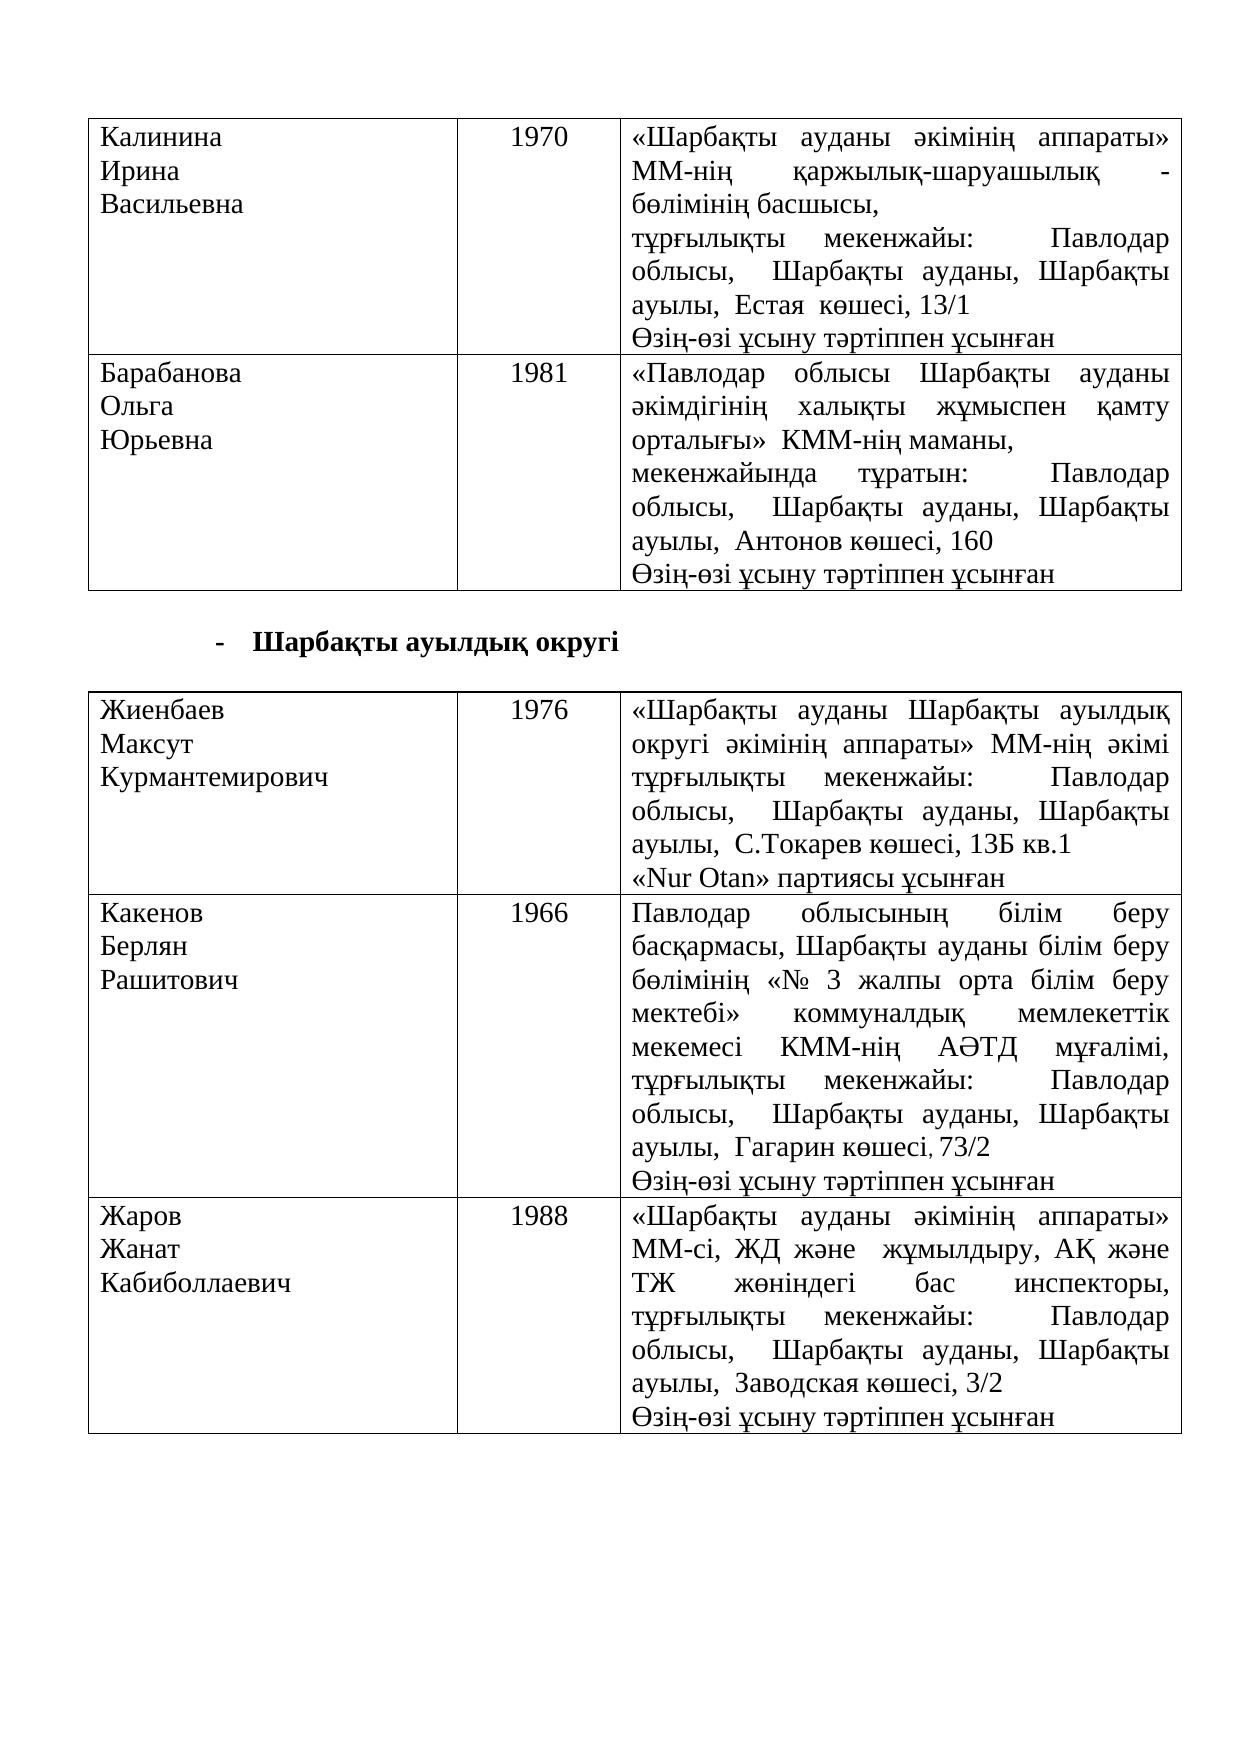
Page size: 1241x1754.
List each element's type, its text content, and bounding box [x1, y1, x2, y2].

table_cell Калинина Ирина Васильевна [89, 119, 457, 354]
table_cell 1981 [458, 355, 620, 590]
table_cell 1970 [458, 119, 620, 354]
table_cell 1966 [458, 895, 620, 1197]
table_cell 1988 [458, 1198, 620, 1432]
table_header «Шарбақты ауданы Шарбақты ауылдық округі әкімінің аппараты» ММ-нің әкімі тұрғылықты мекенжайы: Павлодар облысы, Шарбақты ауданы, Шарбақты ауылы, С.Токарев көшесі, 13Б кв.1 «Nur Otan» партиясы ұсынған [621, 693, 1181, 894]
table_cell «Шарбақты ауданы әкімінің аппараты» ММ-нің қаржылық-шаруашылық - бөлімінің басшысы, тұрғылықты мекенжайы: Павлодар облысы, Шарбақты ауданы, Шарбақты ауылы, Естая көшесі, 13/1 Өзің-өзі ұсыну тәртіппен ұсынған [621, 119, 1181, 354]
table_cell Какенов Берлян Рашитович [89, 895, 457, 1197]
table_header Жиенбаев Максут Курмантемирович [89, 693, 457, 894]
table_header 1976 [458, 693, 620, 894]
table_cell Жаров Жанат Кабиболлаевич [89, 1198, 457, 1432]
table_cell «Шарбақты ауданы әкімінің аппараты» ММ-сі, ЖД және жұмылдыру, АҚ және ТЖ жөніндегі бас инспекторы, тұрғылықты мекенжайы: Павлодар облысы, Шарбақты ауданы, Шарбақты ауылы, Заводская көшесі, 3/2 Өзің-өзі ұсыну тәртіппен ұсынған [621, 1198, 1181, 1432]
table_cell «Павлодар облысы Шарбақты ауданы әкімдігінің халықты жұмыспен қамту орталығы» КММ-нің маманы, мекенжайында тұратын: Павлодар облысы, Шарбақты ауданы, Шарбақты ауылы, Антонов көшесі, 160 Өзің-өзі ұсыну тәртіппен ұсынған [621, 355, 1181, 590]
table_cell Барабанова Ольга Юрьевна [89, 355, 457, 590]
list Шарбақты ауылдық округі [215, 624, 1152, 658]
table_cell Павлодар облысының білім беру басқармасы, Шарбақты ауданы білім беру бөлімінің «№ 3 жалпы орта білім беру мектебі» коммуналдық мемлекеттік мекемесі КММ-нің АӘТД мұғалімі, тұрғылықты мекенжайы: Павлодар облысы, Шарбақты ауданы, Шарбақты ауылы, Гагарин көшесі, 73/2 Өзің-өзі ұсыну тәртіппен ұсынған [621, 895, 1181, 1197]
